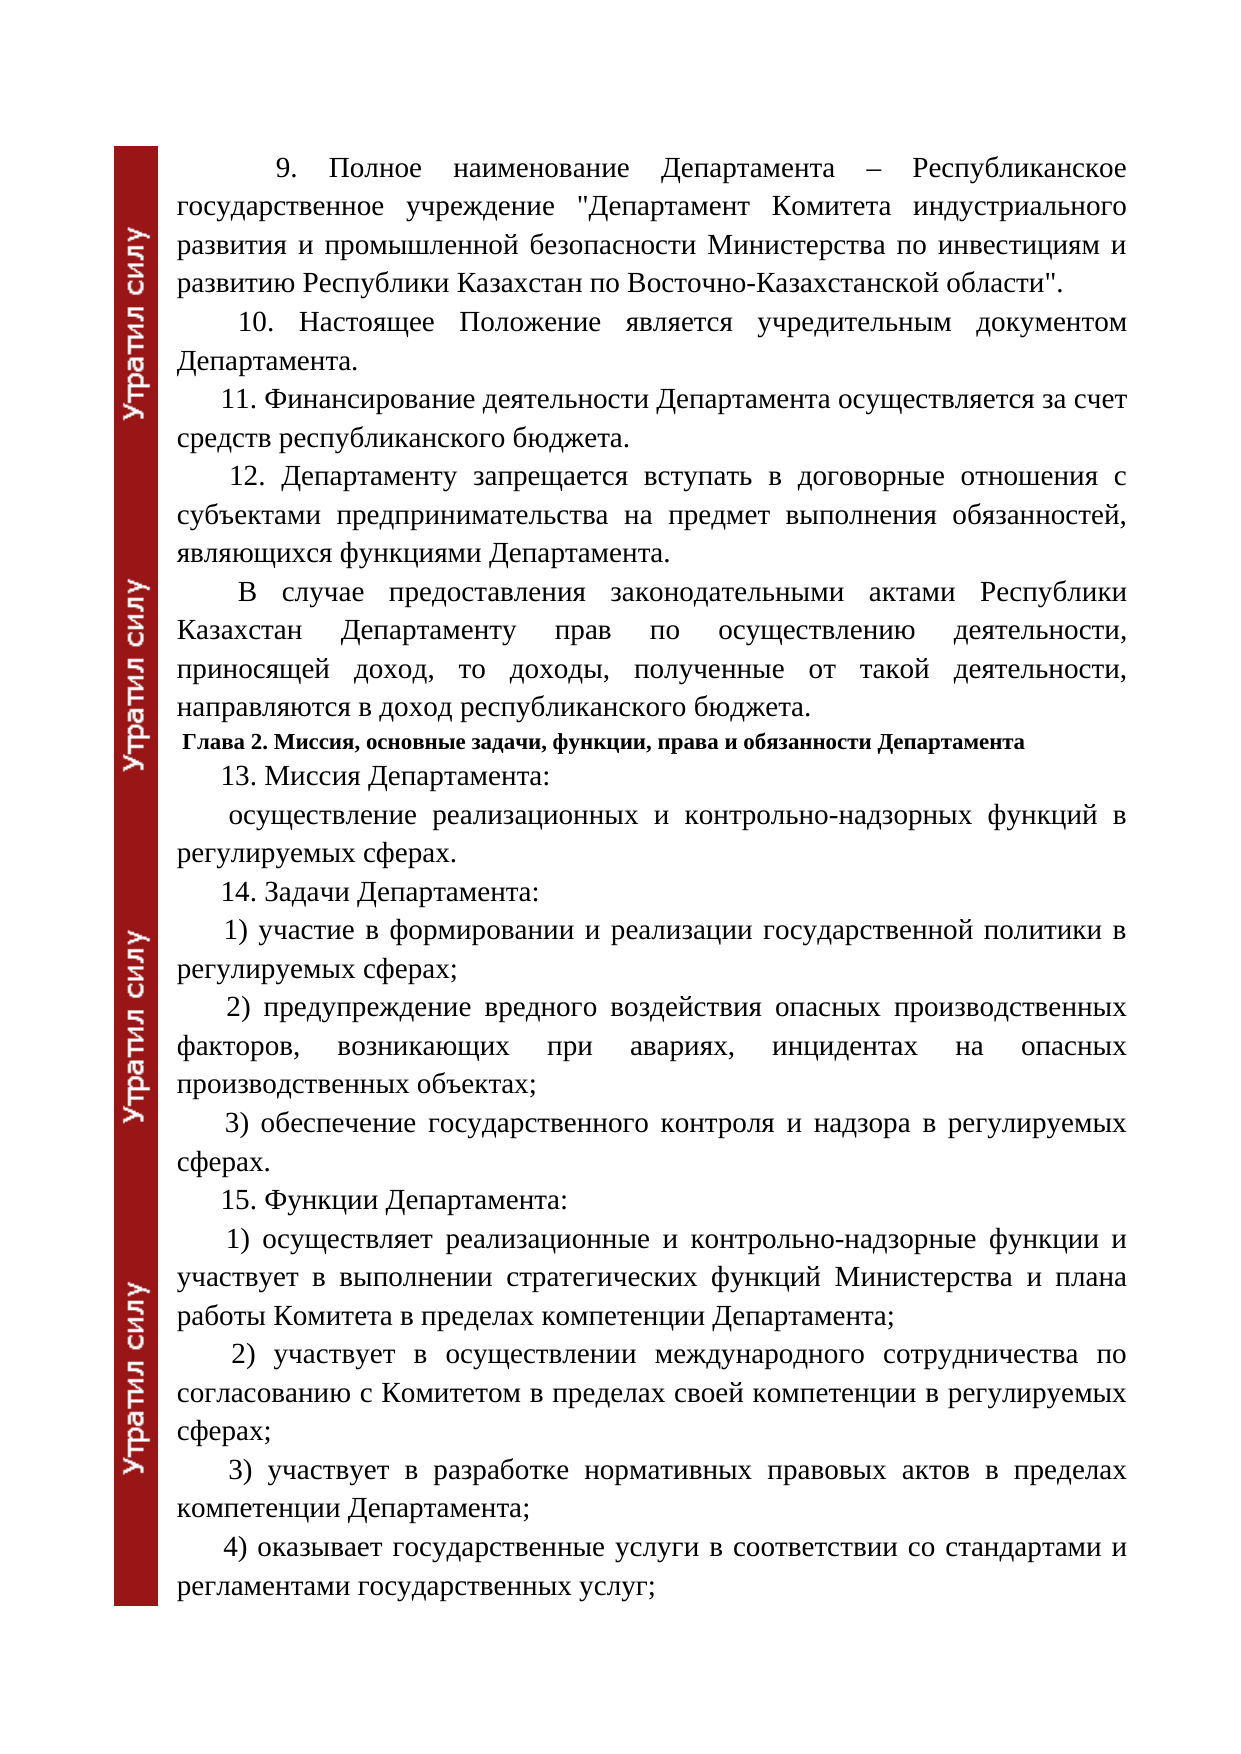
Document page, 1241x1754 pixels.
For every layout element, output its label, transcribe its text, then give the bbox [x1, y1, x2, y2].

picture [114, 1216, 158, 1221]
text Глава 2. Миссия, основные задачи, функции, права и обязанности Департамента [112, 728, 1128, 754]
text 1) участие в формировании и реализации государственной политики в регулируемых сферах; [112, 912, 1128, 984]
text 13. Миссия Департамента: [112, 758, 1128, 792]
text 12. Департаменту запрещается вступать в договорные отношения с субъектами предпринимательства на предмет выполнения обязанностей, являющихся функциями Департамента. [112, 458, 1128, 569]
text 9. Полное наименование Департамента – Республиканское государственное учреждение "Департамент Комитета индустриального развития и промышленной безопасности Министерства по инвестициям и развитию Республики Казахстан по Восточно-Казахстанской области". [112, 150, 1128, 299]
text осуществление реализационных и контрольно-надзорных функций в регулируемых сферах. [112, 797, 1128, 869]
picture [114, 146, 158, 150]
picture [114, 453, 158, 458]
picture [114, 1100, 158, 1105]
picture [114, 1447, 158, 1452]
picture [114, 569, 158, 574]
text В случае предоставления законодательными актами Республики Казахстан Департаменту прав по осуществлению деятельности, приносящей доход, то доходы, полученные от такой деятельности, направляются в доход республиканского бюджета. [112, 574, 1128, 723]
picture [114, 1601, 158, 1606]
picture [114, 1331, 158, 1336]
text 2) предупреждение вредного воздействия опасных производственных факторов, возникающих при авариях, инцидентах на опасных производственных объектах; [112, 989, 1128, 1100]
picture [114, 869, 158, 874]
picture [114, 299, 158, 304]
picture [114, 723, 158, 728]
text 15. Функции Департамента: [112, 1182, 1128, 1216]
picture [114, 1524, 158, 1529]
text 11. Финансирование деятельности Департамента осуществляется за счет средств республиканского бюджета. [112, 381, 1128, 453]
text 4) оказывает государственные услуги в соответствии со стандартами и регламентами государственных услуг; [112, 1529, 1128, 1601]
text 3) участвует в разработке нормативных правовых актов в пределах компетенции Департамента; [112, 1452, 1128, 1524]
picture [114, 792, 158, 797]
text 2) участвует в осуществлении международного сотрудничества по согласованию с Комитетом в пределах своей компетенции в регулируемых сферах; [112, 1336, 1128, 1447]
text 10. Настоящее Положение является учредительным документом Департамента. [112, 304, 1128, 376]
text 1) осуществляет реализационные и контрольно-надзорные функции и участвует в выполнении стратегических функций Министерства и плана работы Комитета в пределах компетенции Департамента; [112, 1221, 1128, 1331]
text 3) обеспечение государственного контроля и надзора в регулируемых сферах. [112, 1105, 1128, 1177]
picture [114, 984, 158, 989]
picture [114, 907, 158, 912]
picture [114, 376, 158, 381]
picture [114, 754, 158, 758]
text 14. Задачи Департамента: [112, 874, 1128, 907]
picture [114, 1177, 158, 1182]
